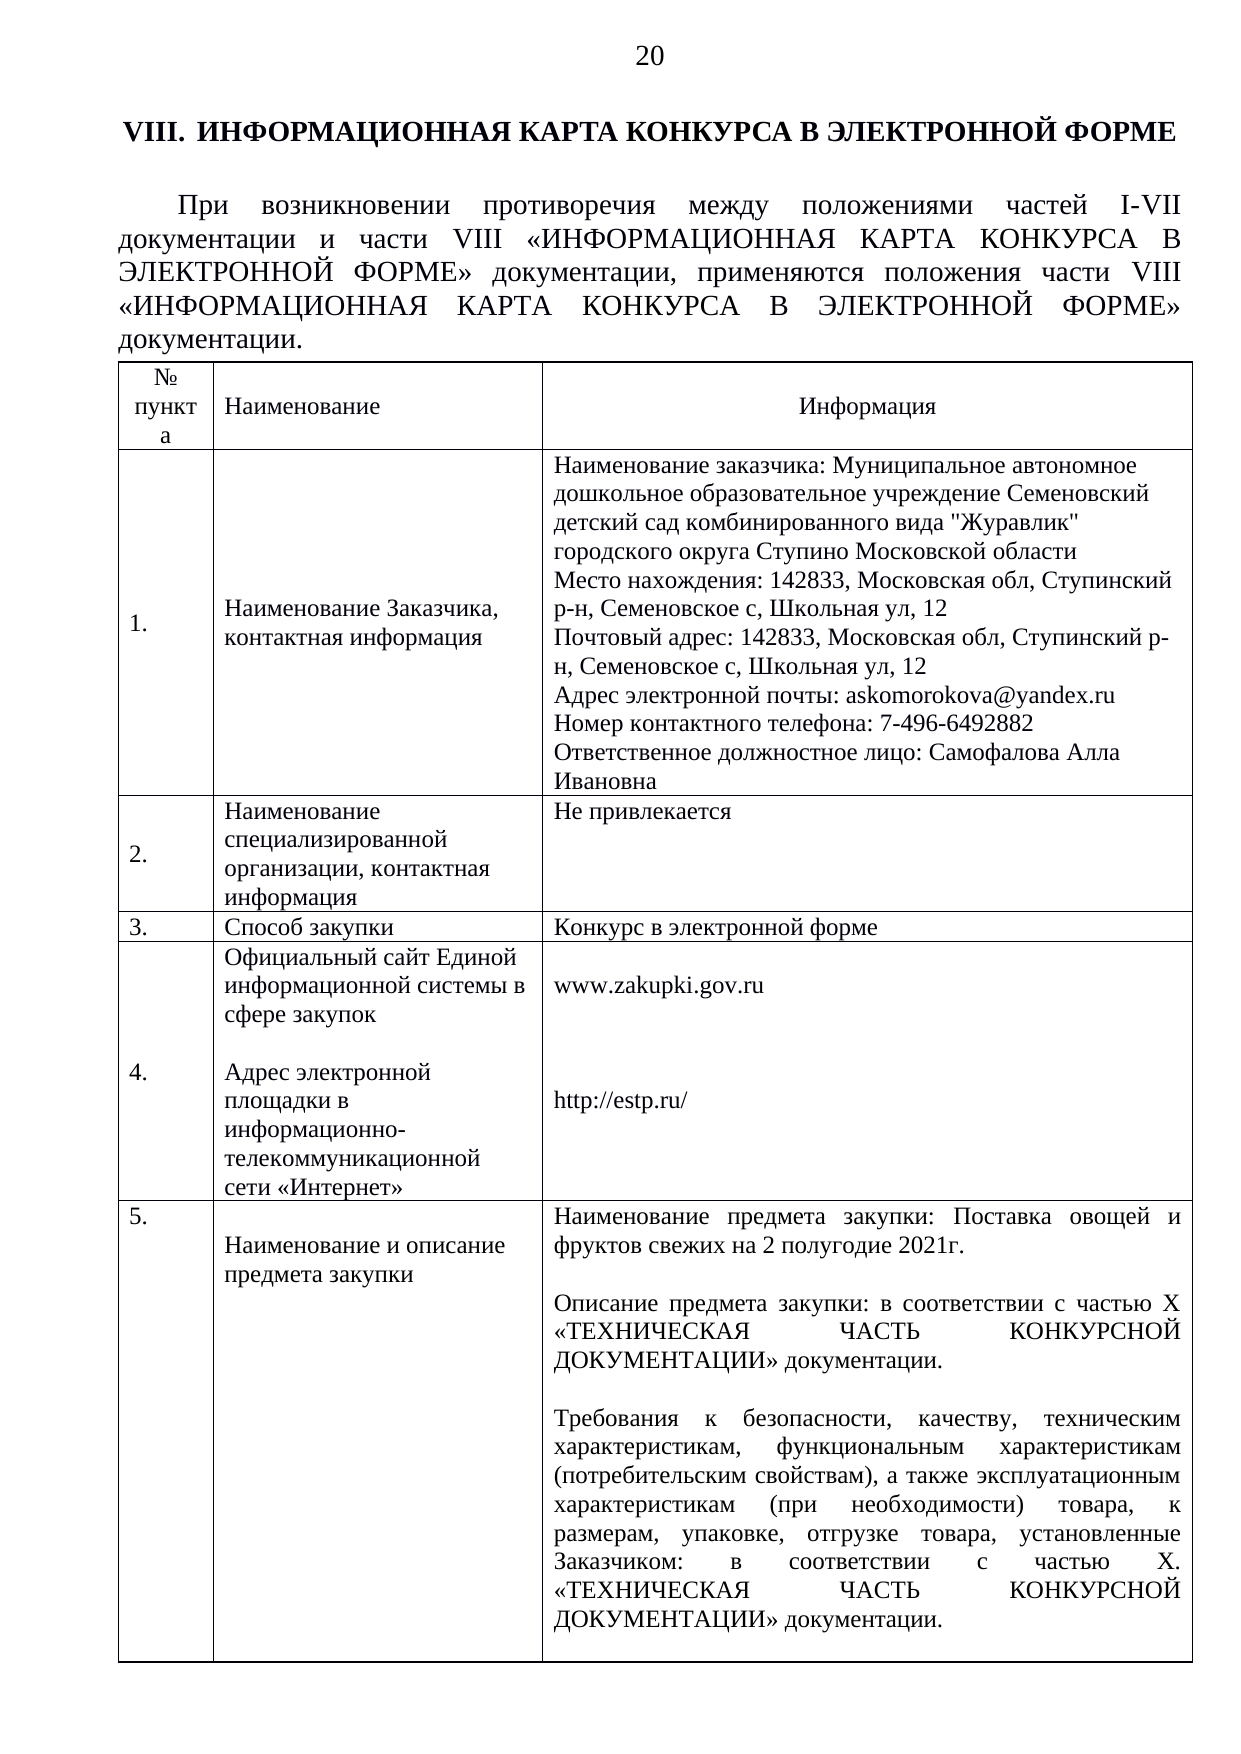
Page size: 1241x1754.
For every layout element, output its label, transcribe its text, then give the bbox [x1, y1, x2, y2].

table_cell Наименование Заказчика, контактная информация [214, 450, 542, 795]
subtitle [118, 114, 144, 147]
table_cell Способ закупки [214, 912, 542, 941]
table_cell [119, 796, 213, 911]
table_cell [214, 1201, 542, 1661]
table_cell Конкурс в электронной форме [543, 912, 1192, 941]
table_header № пункта [119, 363, 213, 449]
table_cell [119, 942, 213, 1200]
table_cell Официальный сайт Единой информационной системы в сфере закупок Адрес электронной площадки в информационно-телекоммуникационной сети «Интернет» [214, 942, 542, 1200]
table_cell [119, 1201, 213, 1661]
table_cell [119, 912, 213, 941]
table_header Наименование [214, 363, 542, 449]
table_cell [119, 450, 213, 795]
table_cell www.zakupki.gov.ru http://estp.ru/ [543, 942, 1192, 1200]
table_cell Не привлекается [543, 796, 1192, 911]
table_cell Наименование специализированной организации, контактная информация [214, 796, 542, 911]
subtitle VIII. ИНФОРМАЦИОННАЯ КАРТА КОНКУРСА В ЭЛЕКТРОННОЙ ФОРМЕ [178, 114, 1181, 147]
table_header Информация [543, 363, 1192, 449]
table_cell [543, 1201, 1192, 1661]
text При возникновении противоречия между положениями частей I-VII документации и части VIII «ИНФОРМАЦИОННАЯ КАРТА КОНКУРСА В ЭЛЕКТРОННОЙ ФОРМЕ» документации, применяются положения части VIII «ИНФОРМАЦИОННАЯ КАРТА КОНКУРСА В ЭЛЕКТРОННОЙ ФОРМЕ» документации. [118, 187, 1181, 355]
table_cell Наименование заказчика: Муниципальное автономное дошкольное образовательное учреждение Семеновский детский сад комбинированного вида "Журавлик" городского округа Ступино Московской области Место нахождения: 142833, Московская обл, Ступинский р-н, Семеновское с, Школьная ул, 12 Почтовый адрес: 142833, Московская обл, Ступинский р-н, Семеновское с, Школьная ул, 12 Адрес электронной почты: askomorokova@yandex.ru Номер контактного телефона: 7-496-6492882 Ответственное должностное лицо: Самофалова Алла Ивановна [543, 450, 1192, 795]
